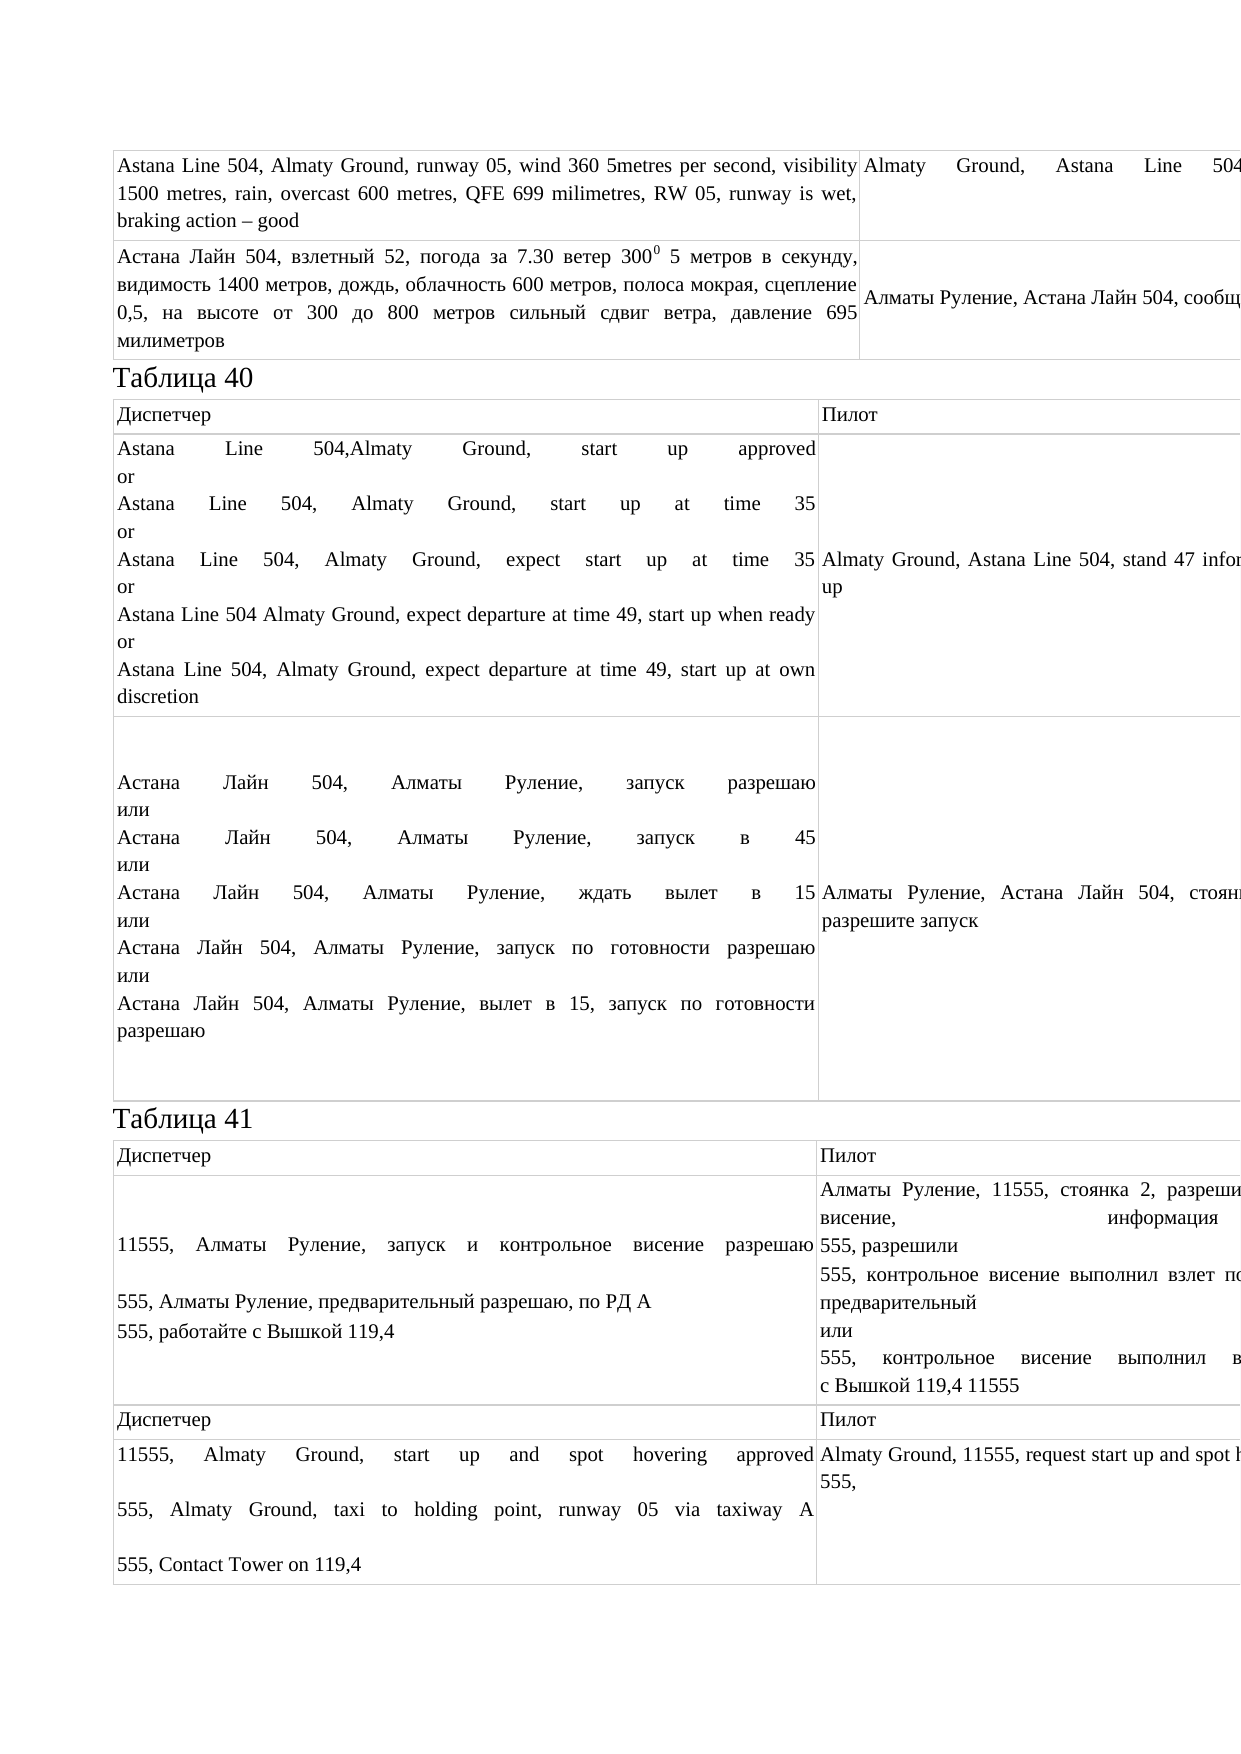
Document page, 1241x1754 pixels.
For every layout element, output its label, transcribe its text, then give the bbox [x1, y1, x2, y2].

table_header Пилот [819, 400, 1240, 433]
table_cell Диспетчер [114, 1406, 816, 1439]
table_cell Almaty Ground, Astana Line 504, request departure information [860, 151, 1240, 239]
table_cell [114, 1440, 816, 1583]
table_cell Astana Line 504, Almaty Ground, runway 05, wind 360 5metres per second, visibility 1500 metres, rain, overcast 600 metres, QFE 699 milimetres, RW 05, runway is wet, braking action – good [114, 151, 859, 239]
table_cell Астана Лайн 504, взлетный 52, погода за 7.30 ветер 3000 5 метров в секунду, видимость 1400 метров, дождь, облачность 600 метров, полоса мокрая, сцепление 0,5, на высоте от 300 до 800 метров сильный сдвиг ветра, давление 695 милиметров [114, 241, 859, 359]
table_header Диспетчер [114, 1141, 816, 1174]
table_cell Almaty Ground, Astana Line 504, stand 47 information Bravo, request start up [819, 435, 1240, 716]
table_cell Алматы Руление, Астана Лайн 504, сообщите информацию для вылета [860, 241, 1240, 359]
table_header Пилот [817, 1141, 1240, 1174]
table_cell Астана Лайн 504, Алматы Руление, запуск разрешаю или Астана Лайн 504, Алматы Руление, запуск в 45 или Астана Лайн 504, Алматы Руление, ждать вылет в 15 или Астана Лайн 504, Алматы Руление, запуск по готовности разрешаю или Астана Лайн 504, Алматы Руление, вылет в 15, запуск по готовности разрешаю [114, 717, 818, 1100]
table_cell Astana Line 504,Almaty Ground, start up approved or Astana Line 504, Almaty Ground, start up at time 35 or Astana Line 504, Almaty Ground, expect start up at time 35 or Astana Line 504 Almaty Ground, expect departure at time 49, start up when ready or Astana Line 504, Almaty Ground, expect departure at time 49, start up at own discretion [114, 435, 818, 716]
table_cell 11555, Алматы Руление, запуск и контрольное висение разрешаю 555, Алматы Руление, предварительный разрешаю, по РД А 555, работайте с Вышкой 119,4 [114, 1176, 816, 1404]
table_cell Алматы Руление, 11555, стоянка 2, разрешите запуск и контрольное висение, информация Анна 555, разрешили 555, контрольное висение выполнил взлет по самолетному разрешите предварительный или 555, контрольное висение выполнил взлет по вертолетному с Вышкой 119,4 11555 [817, 1176, 1240, 1404]
table_cell Алматы Руление, Астана Лайн 504, стоянка 5, информация Анна разрешите запуск [819, 717, 1240, 1100]
table_header Диспетчер [114, 400, 818, 433]
table_cell Пилот [817, 1406, 1240, 1439]
text Таблица 41 [112, 1102, 1128, 1135]
text Таблица 40 [112, 360, 1128, 394]
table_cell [817, 1440, 1240, 1583]
